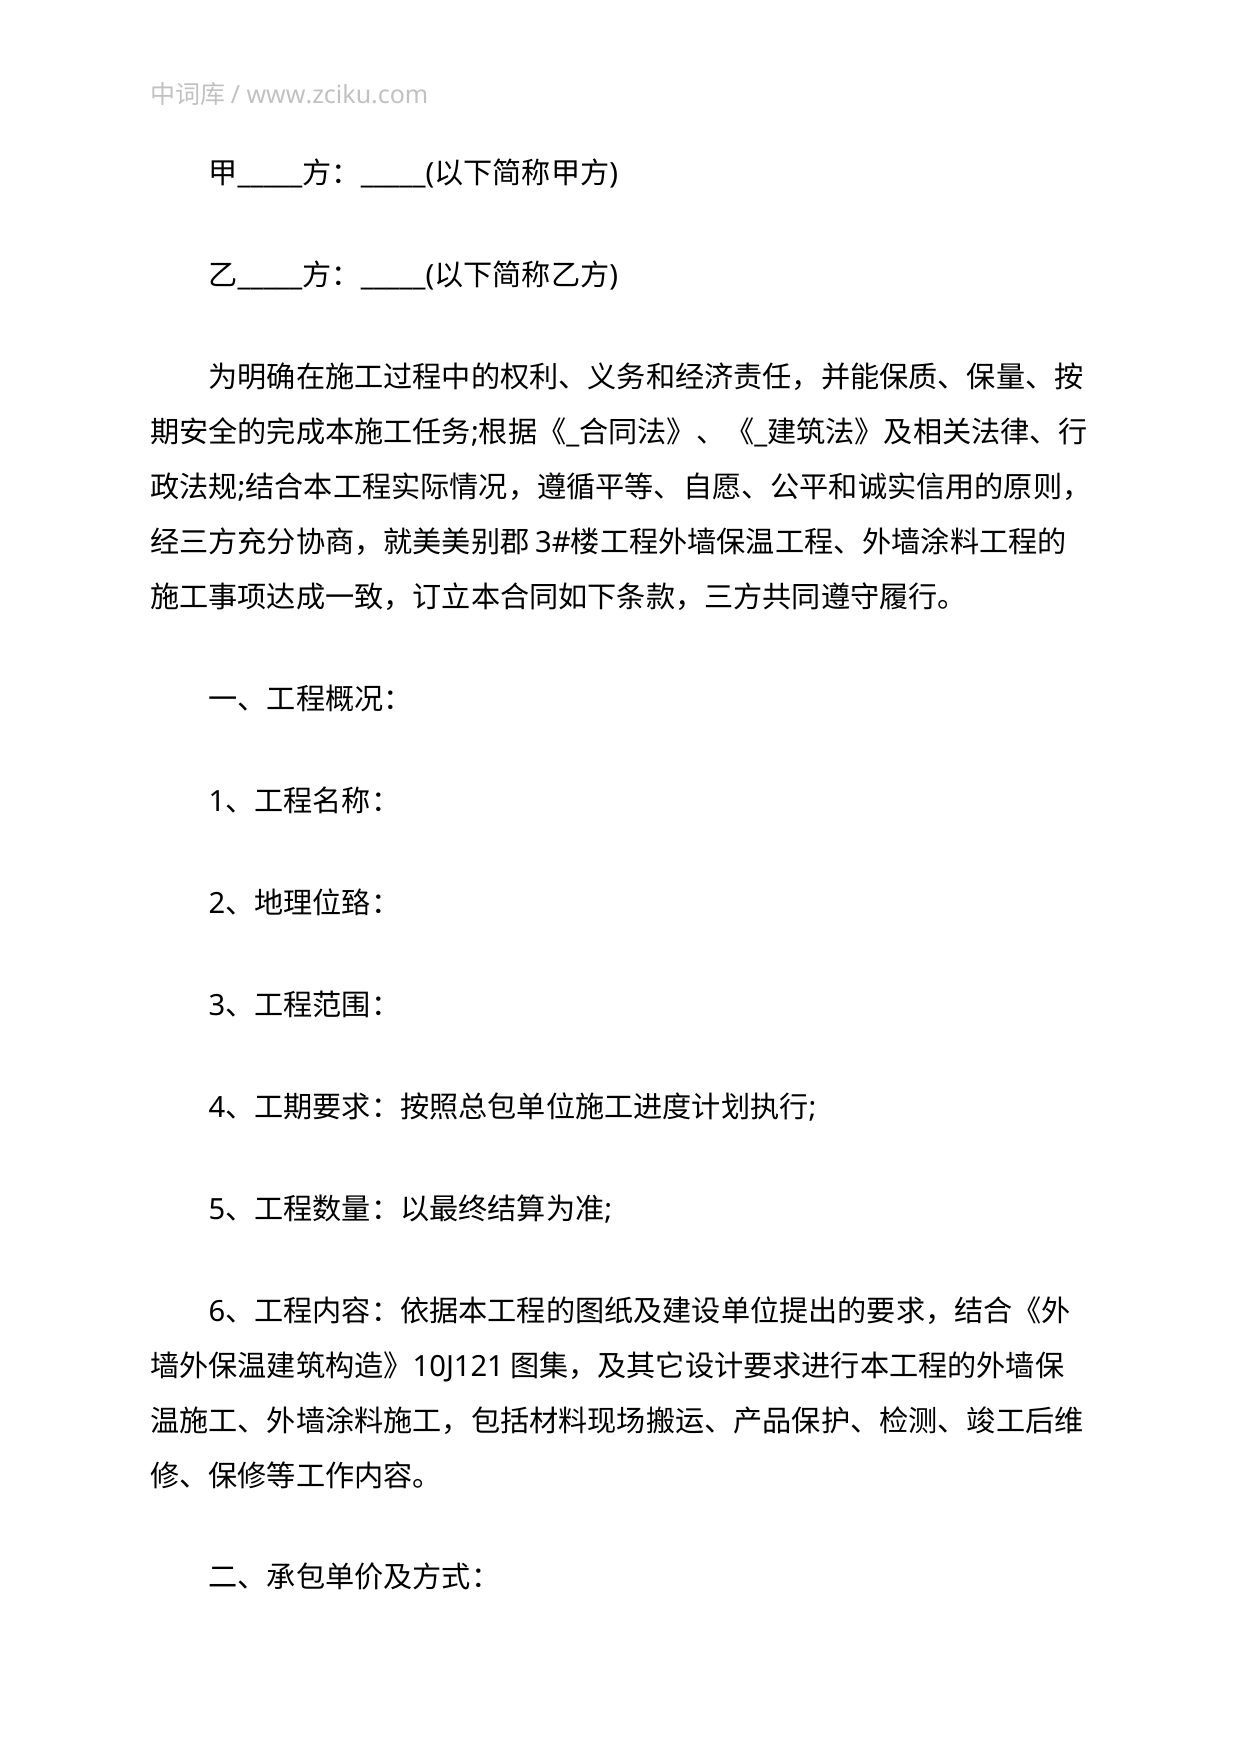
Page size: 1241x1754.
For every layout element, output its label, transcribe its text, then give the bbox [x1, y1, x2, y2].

text 6、工程内容：依据本工程的图纸及建设单位提出的要求，结合《外墙外保温建筑构造》10J121图集，及其它设计要求进行本工程的外墙保温施工、外墙涂料施工，包括材料现场搬运、产品保护、检测、竣工后维修、保修等工作内容。 [150, 1287, 1090, 1494]
text 3、工程范围： [150, 981, 1090, 1024]
text 5、工程数量：以最终结算为准; [150, 1185, 1090, 1228]
text 乙_____方：_____(以下简称乙方) [150, 252, 1090, 294]
text 2、地理位臵： [150, 879, 1090, 922]
text 甲_____方：_____(以下简称甲方) [150, 150, 1090, 192]
text 二、承包单价及方式： [150, 1554, 1090, 1596]
text 为明确在施工过程中的权利、义务和经济责任，并能保质、保量、按期安全的完成本施工任务;根据《_合同法》、《_建筑法》及相关法律、行政法规;结合本工程实际情况，遵循平等、自愿、公平和诚实信用的原则，经三方充分协商，就美美别郡3#楼工程外墙保温工程、外墙涂料工程的施工事项达成一致，订立本合同如下条款，三方共同遵守履行。 [150, 354, 1090, 616]
text 1、工程名称： [150, 777, 1090, 820]
text 4、工期要求：按照总包单位施工进度计划执行; [150, 1083, 1090, 1126]
text 一、工程概况： [150, 676, 1090, 718]
